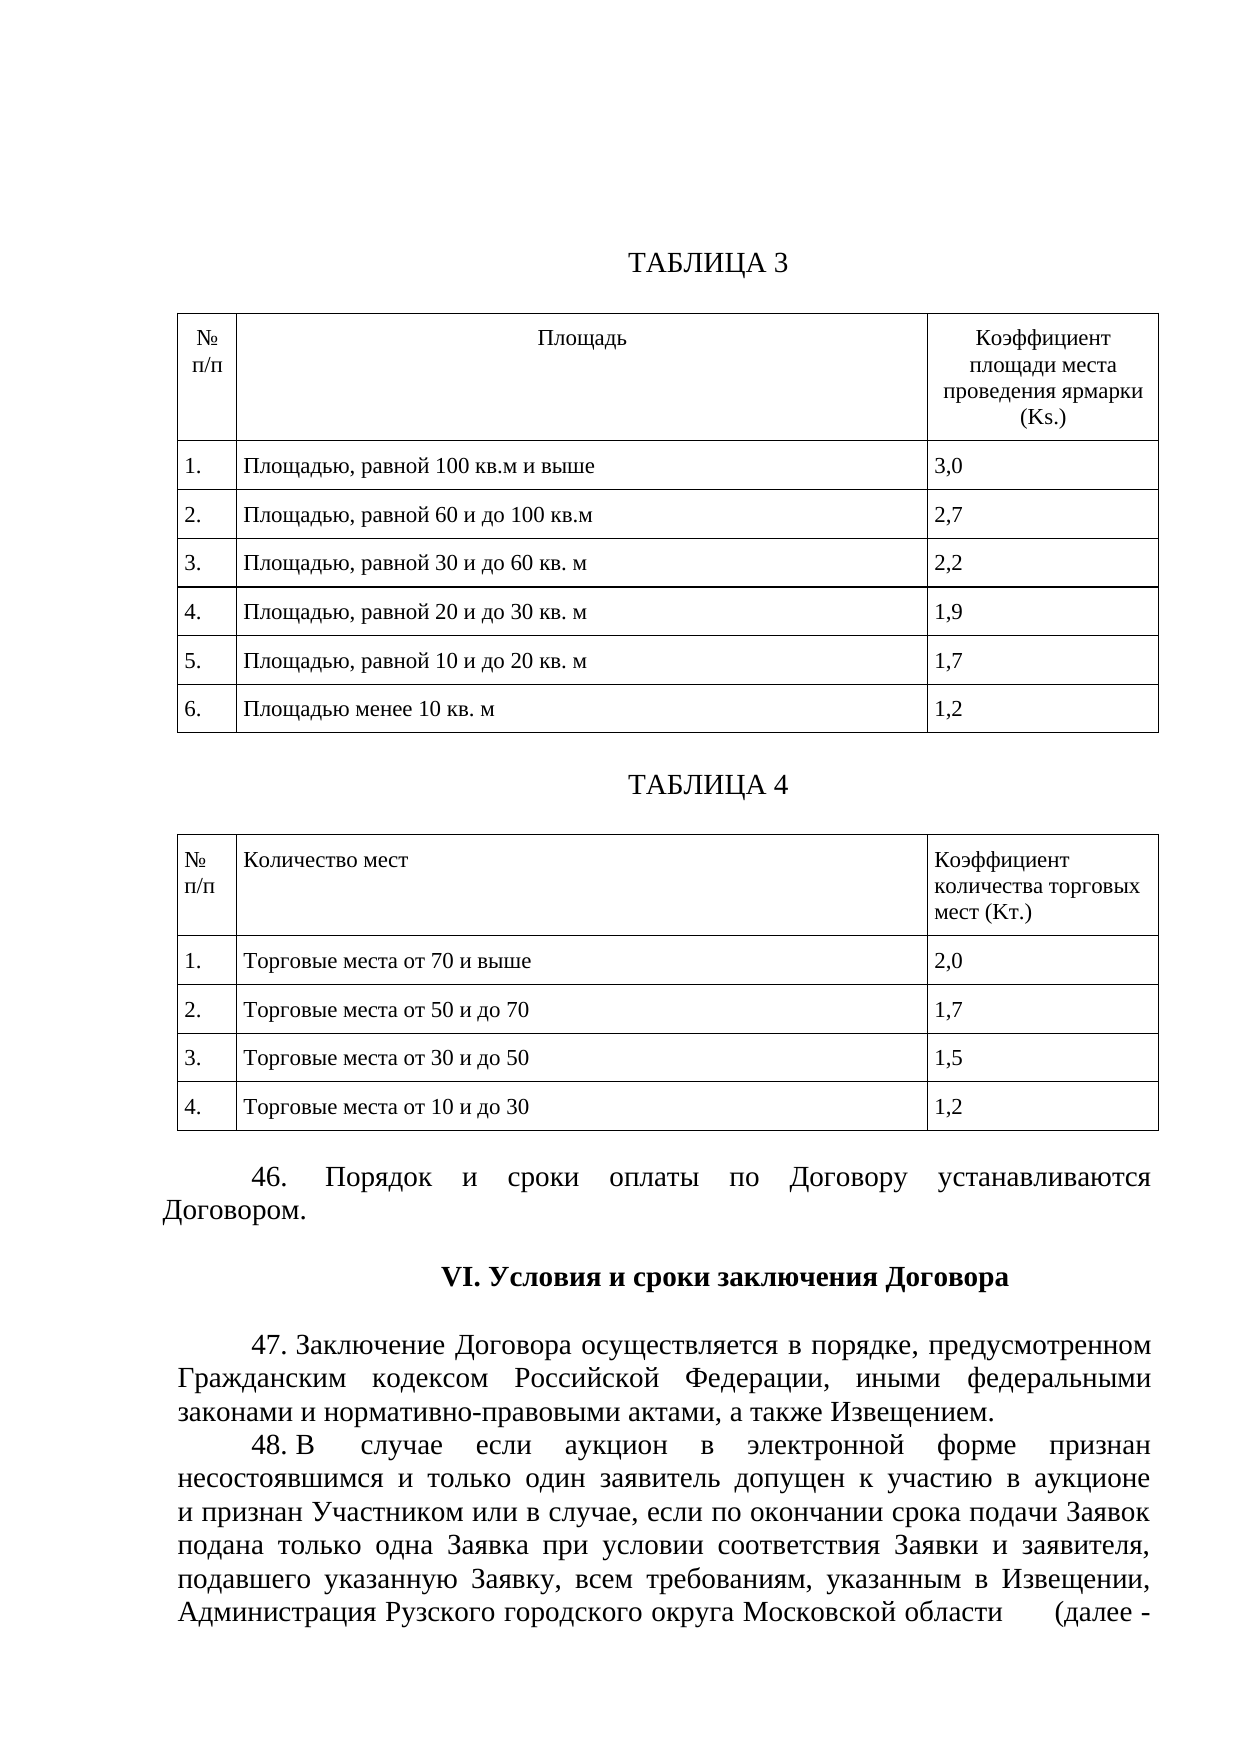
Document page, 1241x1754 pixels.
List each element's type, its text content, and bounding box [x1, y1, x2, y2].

table_cell Площадью, равной 20 и до 30 кв. м [237, 588, 927, 635]
table_cell 2. [178, 985, 236, 1033]
table_cell 3. [178, 1034, 236, 1081]
table_header Коэффициент количества торговых мест (Kт.) [928, 835, 1158, 935]
list Порядок и сроки оплаты по Договору устанавливаются Договором. [162, 1159, 1152, 1226]
table_cell 3. [178, 539, 236, 586]
table_cell Торговые места от 30 и до 50 [237, 1034, 927, 1081]
table_cell 1,7 [928, 636, 1158, 684]
table_cell Торговые места от 10 и до 30 [237, 1082, 927, 1130]
table_cell Торговые места от 70 и выше [237, 936, 927, 984]
table_header № п/п [178, 835, 236, 935]
table_cell 5. [178, 636, 236, 684]
table_cell 1,7 [928, 985, 1158, 1033]
table_header Количество мест [237, 835, 927, 935]
table_cell 4. [178, 1082, 236, 1130]
text VI. Условия и сроки заключения Договора [266, 1259, 1151, 1293]
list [177, 1427, 1151, 1629]
table_cell Площадью, равной 60 и до 100 кв.м [237, 490, 927, 538]
table_cell Торговые места от 50 и до 70 [237, 985, 927, 1033]
table_cell 3,0 [928, 441, 1158, 489]
table_cell 2,7 [928, 490, 1158, 538]
list ТАБЛИЦА 4 [264, 767, 1152, 800]
table_cell 1. [178, 936, 236, 984]
table_cell 1. [178, 441, 236, 489]
table_cell 2. [178, 490, 236, 538]
list Заключение Договора осуществляется в порядке, предусмотренном Гражданским кодексом Российской Федерации, иными федеральными законами и нормативно-правовыми актами, а также Извещением. [177, 1327, 1151, 1427]
table_cell 6. [178, 685, 236, 732]
table_cell 1,2 [928, 685, 1158, 732]
table_cell 1,5 [928, 1034, 1158, 1081]
table_cell 1,2 [928, 1082, 1158, 1130]
table_header Площадь [237, 314, 927, 440]
table_cell Площадью, равной 100 кв.м и выше [237, 441, 927, 489]
table_cell 4. [178, 588, 236, 635]
table_header № п/п [178, 314, 236, 440]
table_cell 2,2 [928, 539, 1158, 586]
table_cell 1,9 [928, 588, 1158, 635]
table_cell 2,0 [928, 936, 1158, 984]
table_cell Площадью, равной 10 и до 20 кв. м [237, 636, 927, 684]
table_header Коэффициент площади места проведения ярмарки (Ks.) [928, 314, 1158, 440]
list ТАБЛИЦА 3 [264, 246, 1152, 279]
table_cell Площадью, равной 30 и до 60 кв. м [237, 539, 927, 586]
table_cell Площадью менее 10 кв. м [237, 685, 927, 732]
